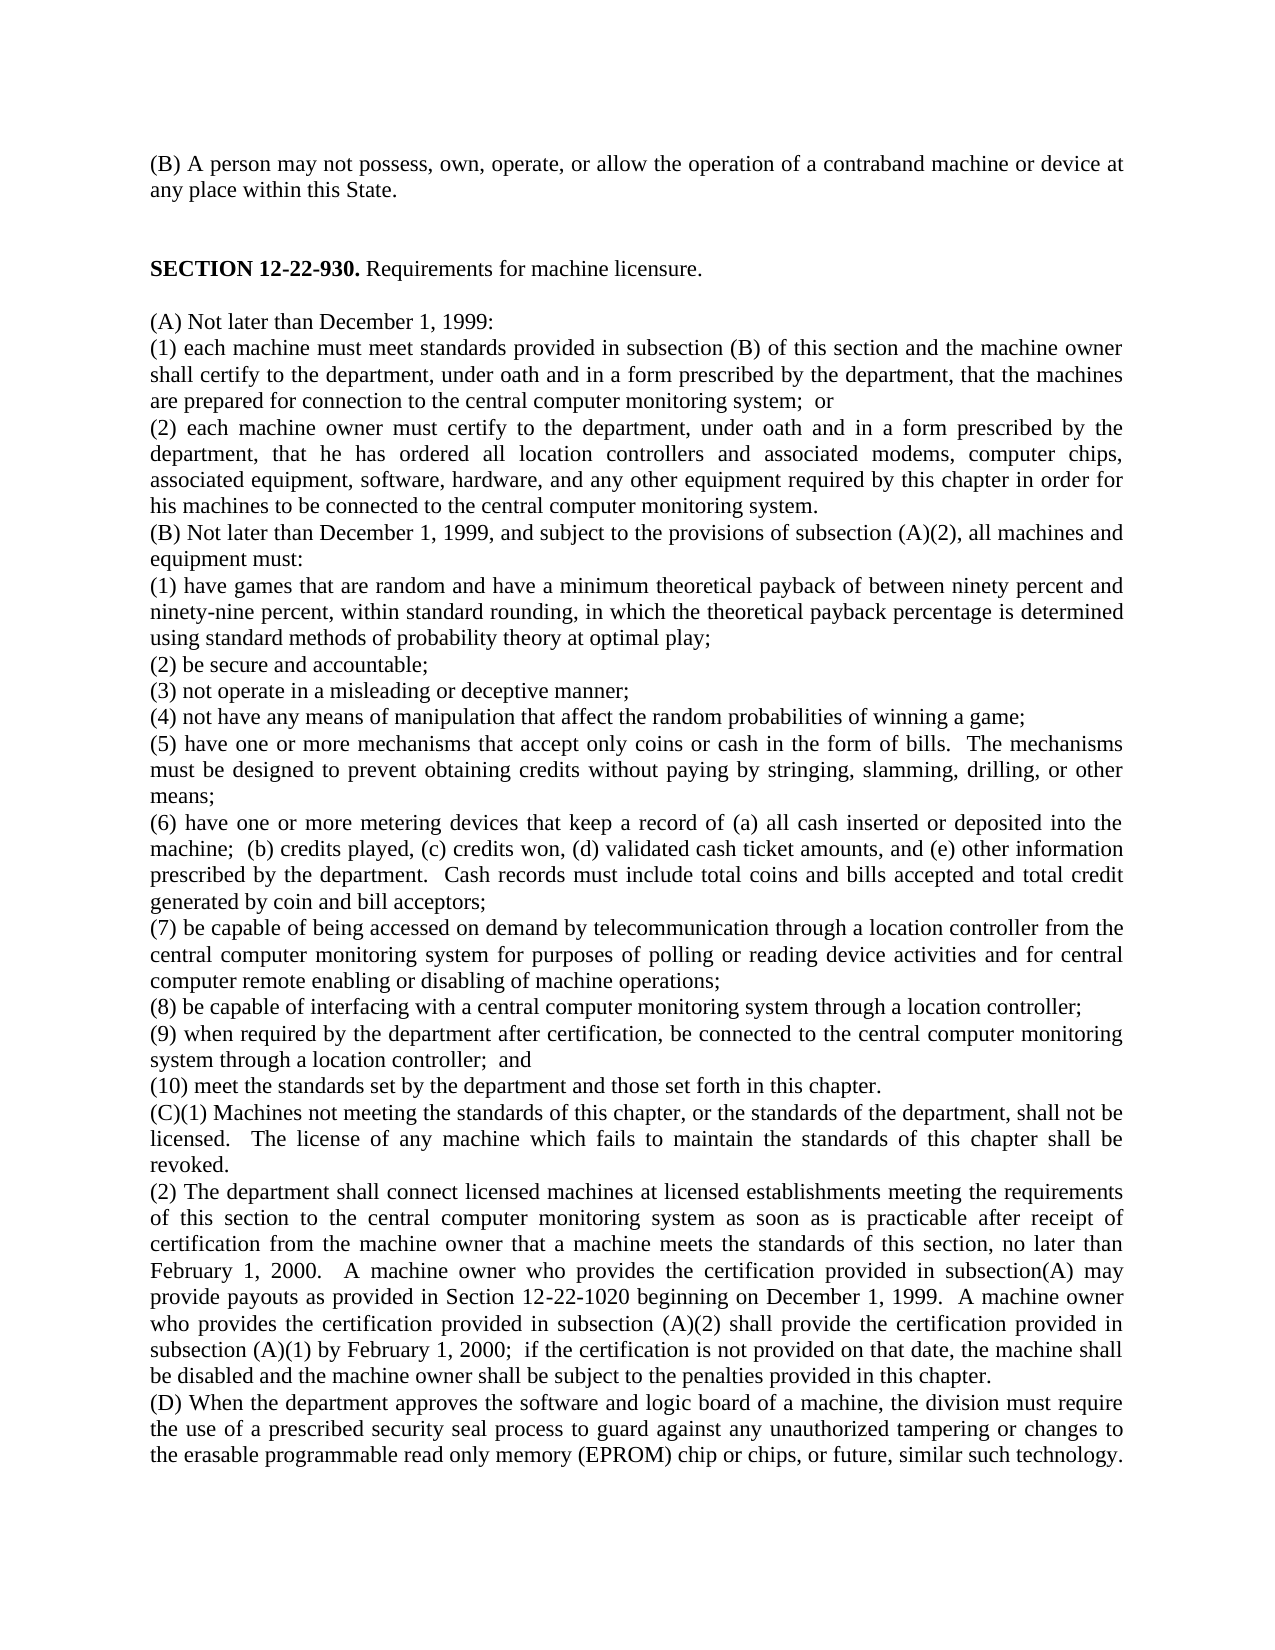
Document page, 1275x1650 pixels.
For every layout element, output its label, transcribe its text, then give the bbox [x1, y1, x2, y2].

text (2) be secure and accountable; [150, 651, 1125, 677]
text (B) Not later than December 1, 1999, and subject to the provisions of subsection (A)(2), all machines and equipment must: [150, 519, 1125, 572]
text (9) when required by the department after certification, be connected to the central computer monitoring system through a location controller; and [150, 1020, 1125, 1072]
text (8) be capable of interfacing with a central computer monitoring system through a location controller; [150, 993, 1125, 1020]
text (7) be capable of being accessed on demand by telecommunication through a location controller from the central computer monitoring system for purposes of polling or reading device activities and for central computer remote enabling or disabling of machine operations; [150, 914, 1125, 993]
text (1) have games that are random and have a minimum theoretical payback of between ninety percent and ninety-nine percent, within standard rounding, in which the theoretical payback percentage is determined using standard methods of probability theory at optimal play; [150, 572, 1125, 651]
text (3) not operate in a misleading or deceptive manner; [150, 677, 1125, 703]
text (5) have one or more mechanisms that accept only coins or cash in the form of bills. The mechanisms must be designed to prevent obtaining credits without paying by stringing, slamming, drilling, or other means; [150, 730, 1125, 809]
text SECTION 12-22-930. Requirements for machine licensure. [150, 255, 1125, 282]
text (10) meet the standards set by the department and those set forth in this chapter. [150, 1072, 1125, 1099]
text (C)(1) Machines not meeting the standards of this chapter, or the standards of the department, shall not be licensed. The license of any machine which fails to maintain the standards of this chapter shall be revoked. [150, 1099, 1125, 1178]
text (B) A person may not possess, own, operate, or allow the operation of a contraband machine or device at any place within this State. [150, 150, 1125, 203]
text (A) Not later than December 1, 1999: [150, 308, 1125, 334]
text (1) each machine must meet standards provided in subsection (B) of this section and the machine owner shall certify to the department, under oath and in a form prescribed by the department, that the machines are prepared for connection to the central computer monitoring system; or [150, 334, 1125, 413]
text (2) The department shall connect licensed machines at licensed establishments meeting the requirements of this section to the central computer monitoring system as soon as is practicable after receipt of certification from the machine owner that a machine meets the standards of this section, no later than February 1, 2000. A machine owner who provides the certification provided in subsection(A) may provide payouts as provided in Section 12-22-1020 beginning on December 1, 1999. A machine owner who provides the certification provided in subsection (A)(2) shall provide the certification provided in subsection (A)(1) by February 1, 2000; if the certification is not provided on that date, the machine shall be disabled and the machine owner shall be subject to the penalties provided in this chapter. [150, 1178, 1125, 1389]
text (4) not have any means of manipulation that affect the random probabilities of winning a game; [150, 703, 1125, 730]
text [150, 1389, 1125, 1468]
text (6) have one or more metering devices that keep a record of (a) all cash inserted or deposited into the machine; (b) credits played, (c) credits won, (d) validated cash ticket amounts, and (e) other information prescribed by the department. Cash records must include total coins and bills accepted and total credit generated by coin and bill acceptors; [150, 809, 1125, 914]
text (2) each machine owner must certify to the department, under oath and in a form prescribed by the department, that he has ordered all location controllers and associated modems, computer chips, associated equipment, software, hardware, and any other equipment required by this chapter in order for his machines to be connected to the central computer monitoring system. [150, 413, 1125, 519]
